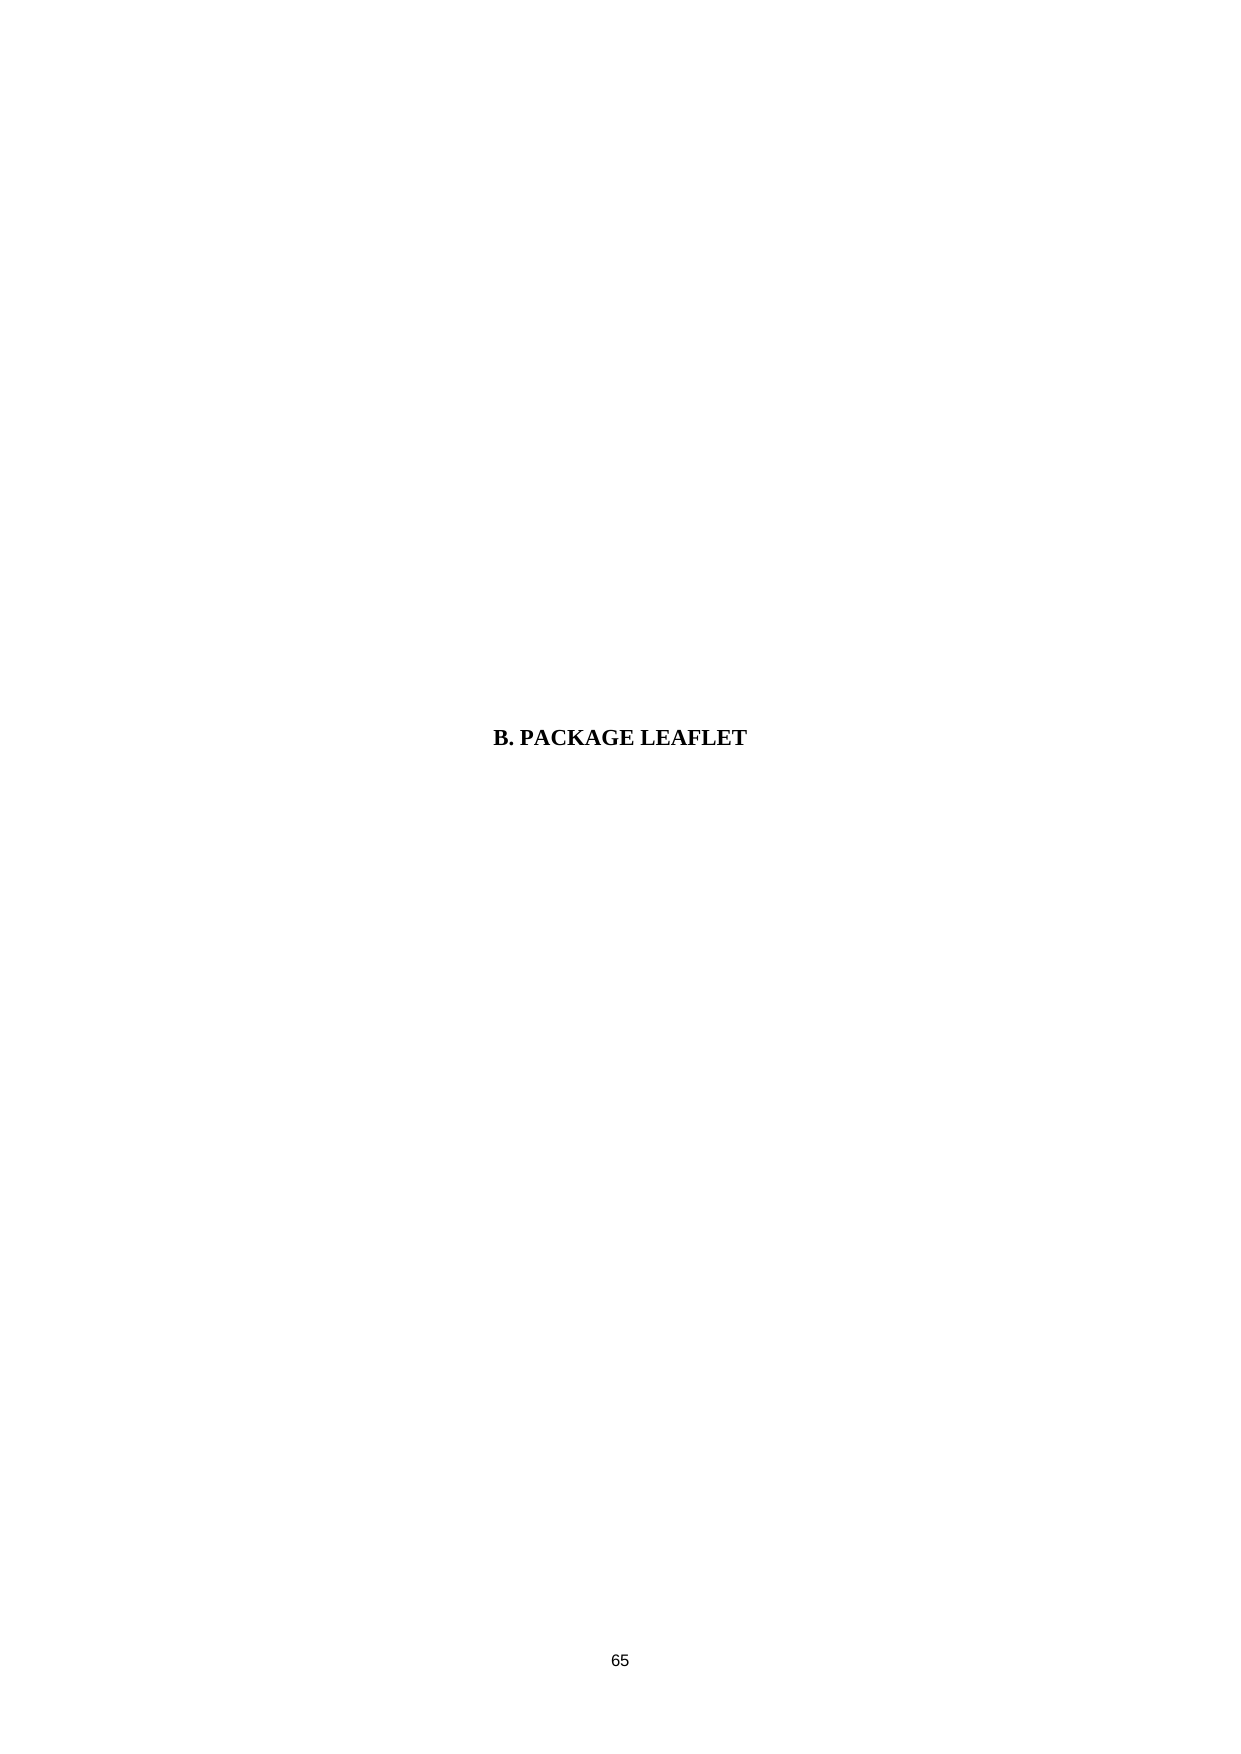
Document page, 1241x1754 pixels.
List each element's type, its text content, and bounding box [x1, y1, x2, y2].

subtitle B. PACKAGE LEAFLET [148, 724, 1092, 751]
